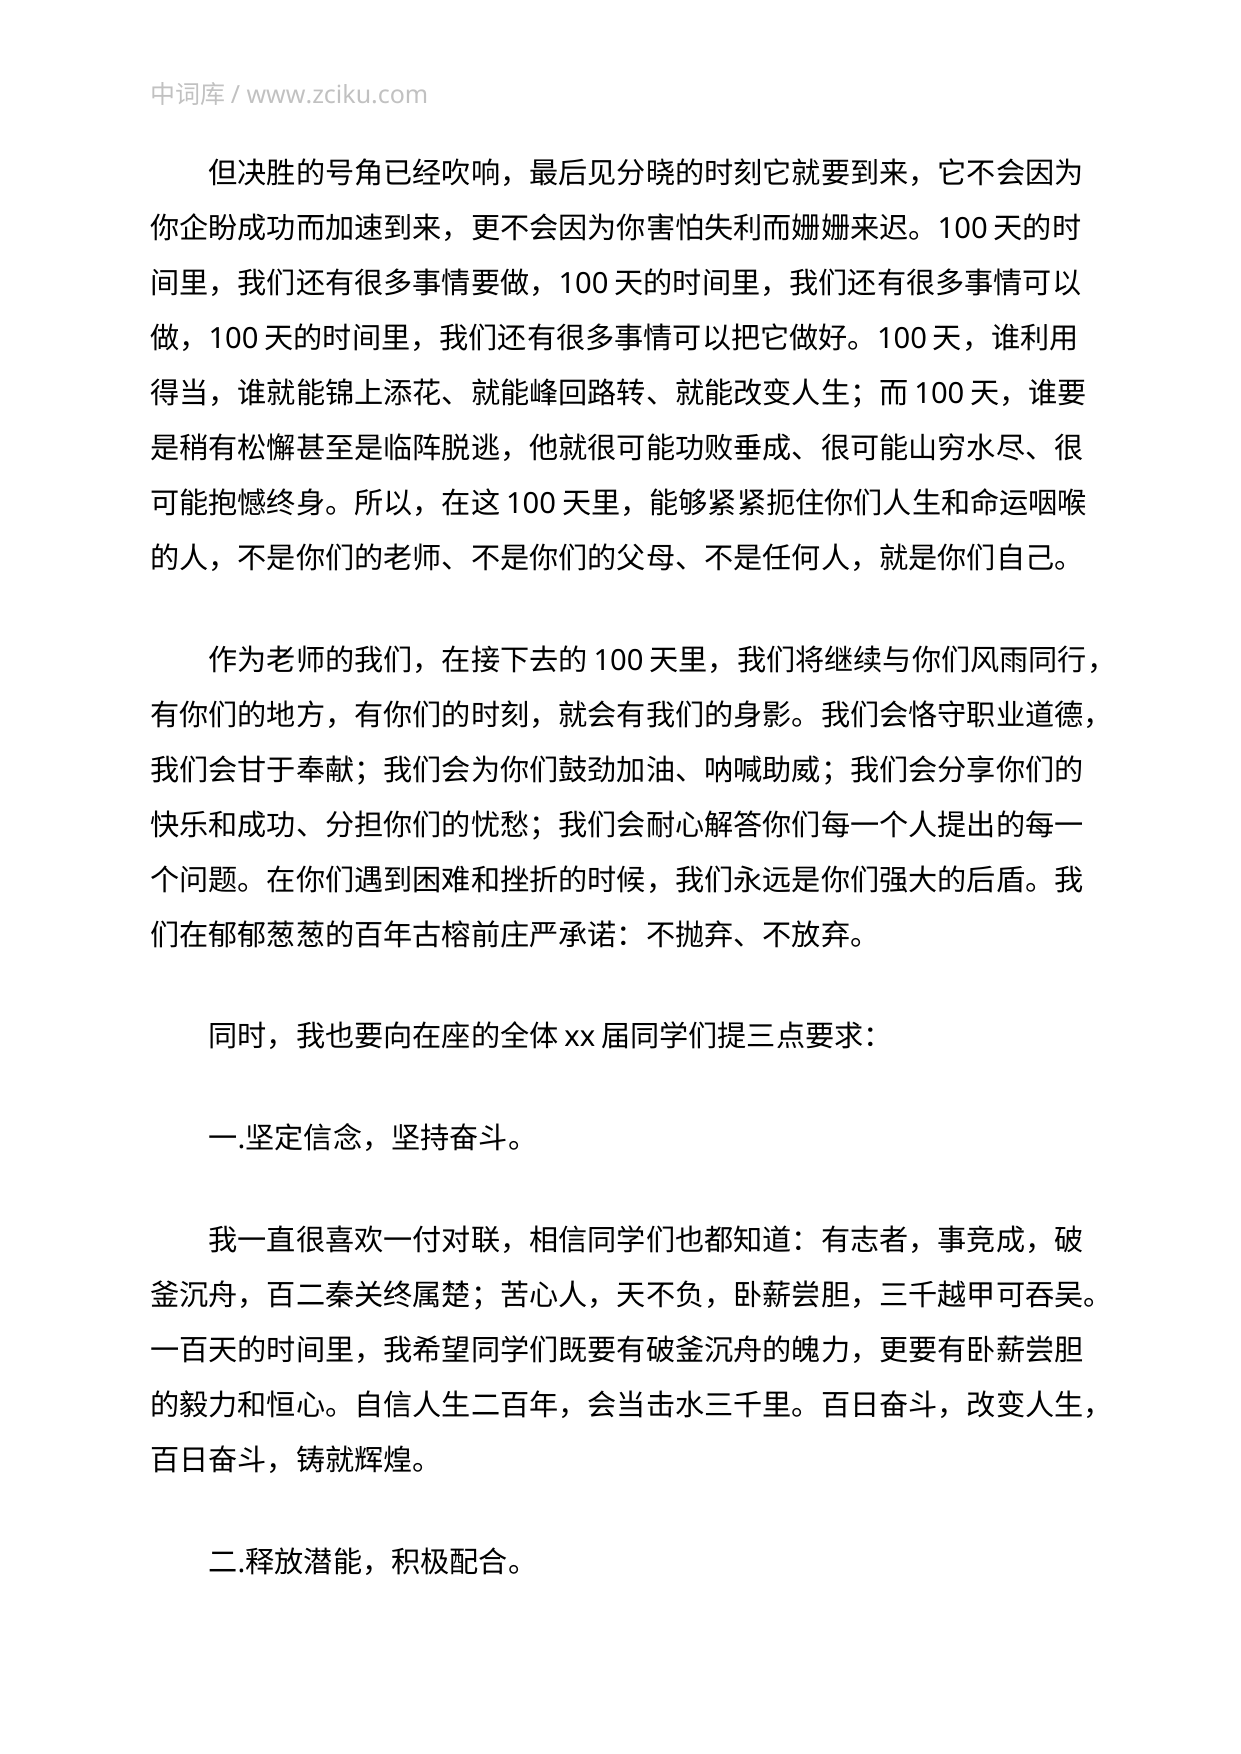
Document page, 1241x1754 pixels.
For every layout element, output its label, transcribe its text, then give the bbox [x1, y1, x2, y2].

text 我一直很喜欢一付对联，相信同学们也都知道：有志者，事竞成，破釜沉舟，百二秦关终属楚；苦心人，天不负，卧薪尝胆，三千越甲可吞吴。一百天的时间里，我希望同学们既要有破釜沉舟的魄力，更要有卧薪尝胆的毅力和恒心。自信人生二百年，会当击水三千里。百日奋斗，改变人生，百日奋斗，铸就辉煌。 [150, 1217, 1090, 1479]
text 同时，我也要向在座的全体xx届同学们提三点要求： [150, 1013, 1090, 1055]
text 作为老师的我们，在接下去的100天里，我们将继续与你们风雨同行，有你们的地方，有你们的时刻，就会有我们的身影。我们会恪守职业道德，我们会甘于奉献；我们会为你们鼓劲加油、呐喊助威；我们会分享你们的快乐和成功、分担你们的忧愁；我们会耐心解答你们每一个人提出的每一个问题。在你们遇到困难和挫折的时候，我们永远是你们强大的后盾。我们在郁郁葱葱的百年古榕前庄严承诺：不抛弃、不放弃。 [150, 637, 1090, 953]
text 一.坚定信念，坚持奋斗。 [150, 1115, 1090, 1157]
text 二.释放潜能，积极配合。 [150, 1538, 1090, 1581]
text 但决胜的号角已经吹响，最后见分晓的时刻它就要到来，它不会因为你企盼成功而加速到来，更不会因为你害怕失利而姗姗来迟。100天的时间里，我们还有很多事情要做，100天的时间里，我们还有很多事情可以做，100天的时间里，我们还有很多事情可以把它做好。100天，谁利用得当，谁就能锦上添花、就能峰回路转、就能改变人生；而100天，谁要是稍有松懈甚至是临阵脱逃，他就很可能功败垂成、很可能山穷水尽、很可能抱憾终身。所以，在这100天里，能够紧紧扼住你们人生和命运咽喉的人，不是你们的老师、不是你们的父母、不是任何人，就是你们自己。 [150, 150, 1090, 577]
